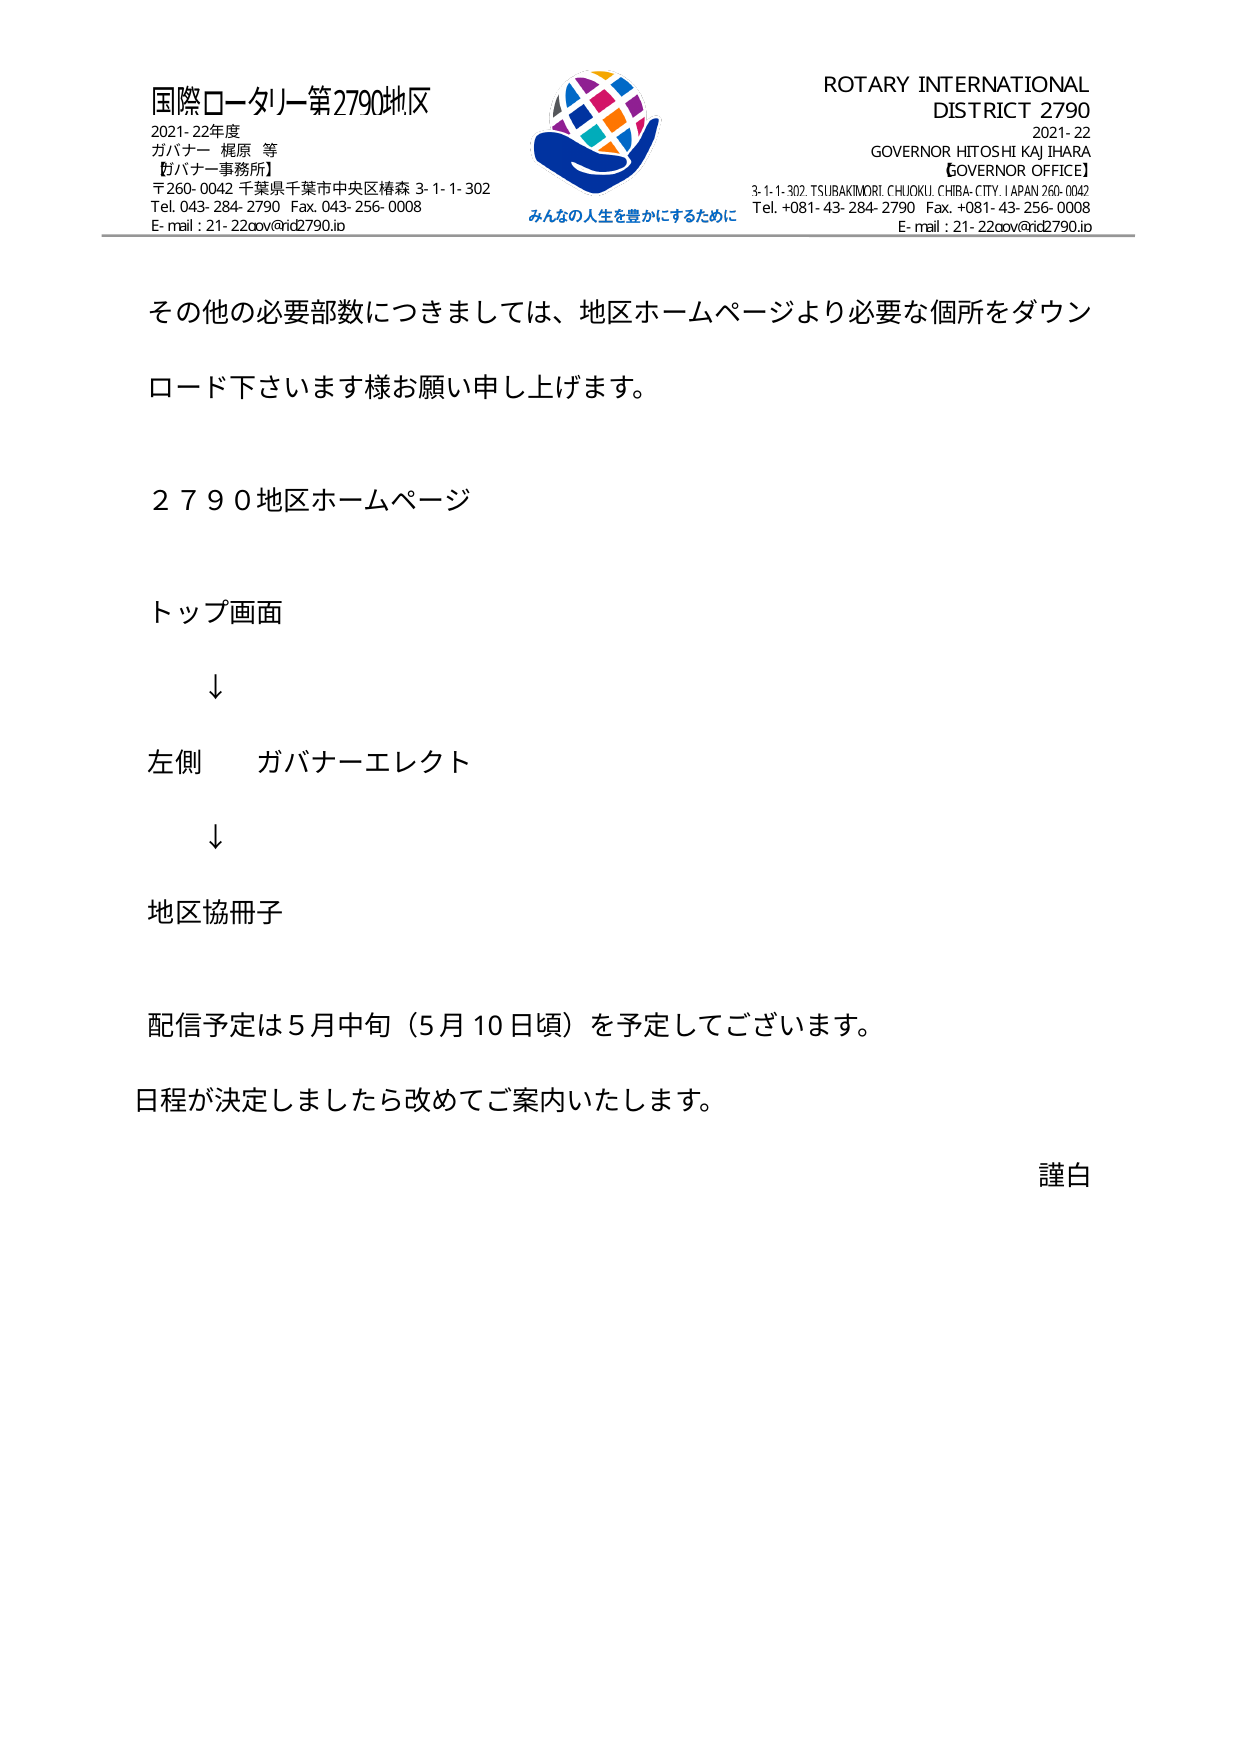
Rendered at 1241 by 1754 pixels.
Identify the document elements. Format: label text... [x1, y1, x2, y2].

text 配信予定は５月中旬（5月10日頃）を予定してございます。 [148, 986, 1092, 1061]
text ↓ [148, 799, 1092, 874]
text 地区協冊子 [148, 874, 1092, 949]
picture [454, 70, 737, 225]
text その他の必要部数につきましては、地区ホームページより必要な個所をダウンロード下さいます様お願い申し上げます。 [148, 274, 1092, 424]
text ２７９０地区ホームページ [148, 461, 1092, 536]
text 左側 ガバナーエレクト [148, 724, 1092, 799]
text 日程が決定しましたら改めてご案内いたします。 [133, 1061, 1092, 1136]
text トップ画面 [148, 574, 1092, 649]
text 謹白 [133, 1136, 1092, 1211]
text ↓ [148, 649, 1092, 724]
